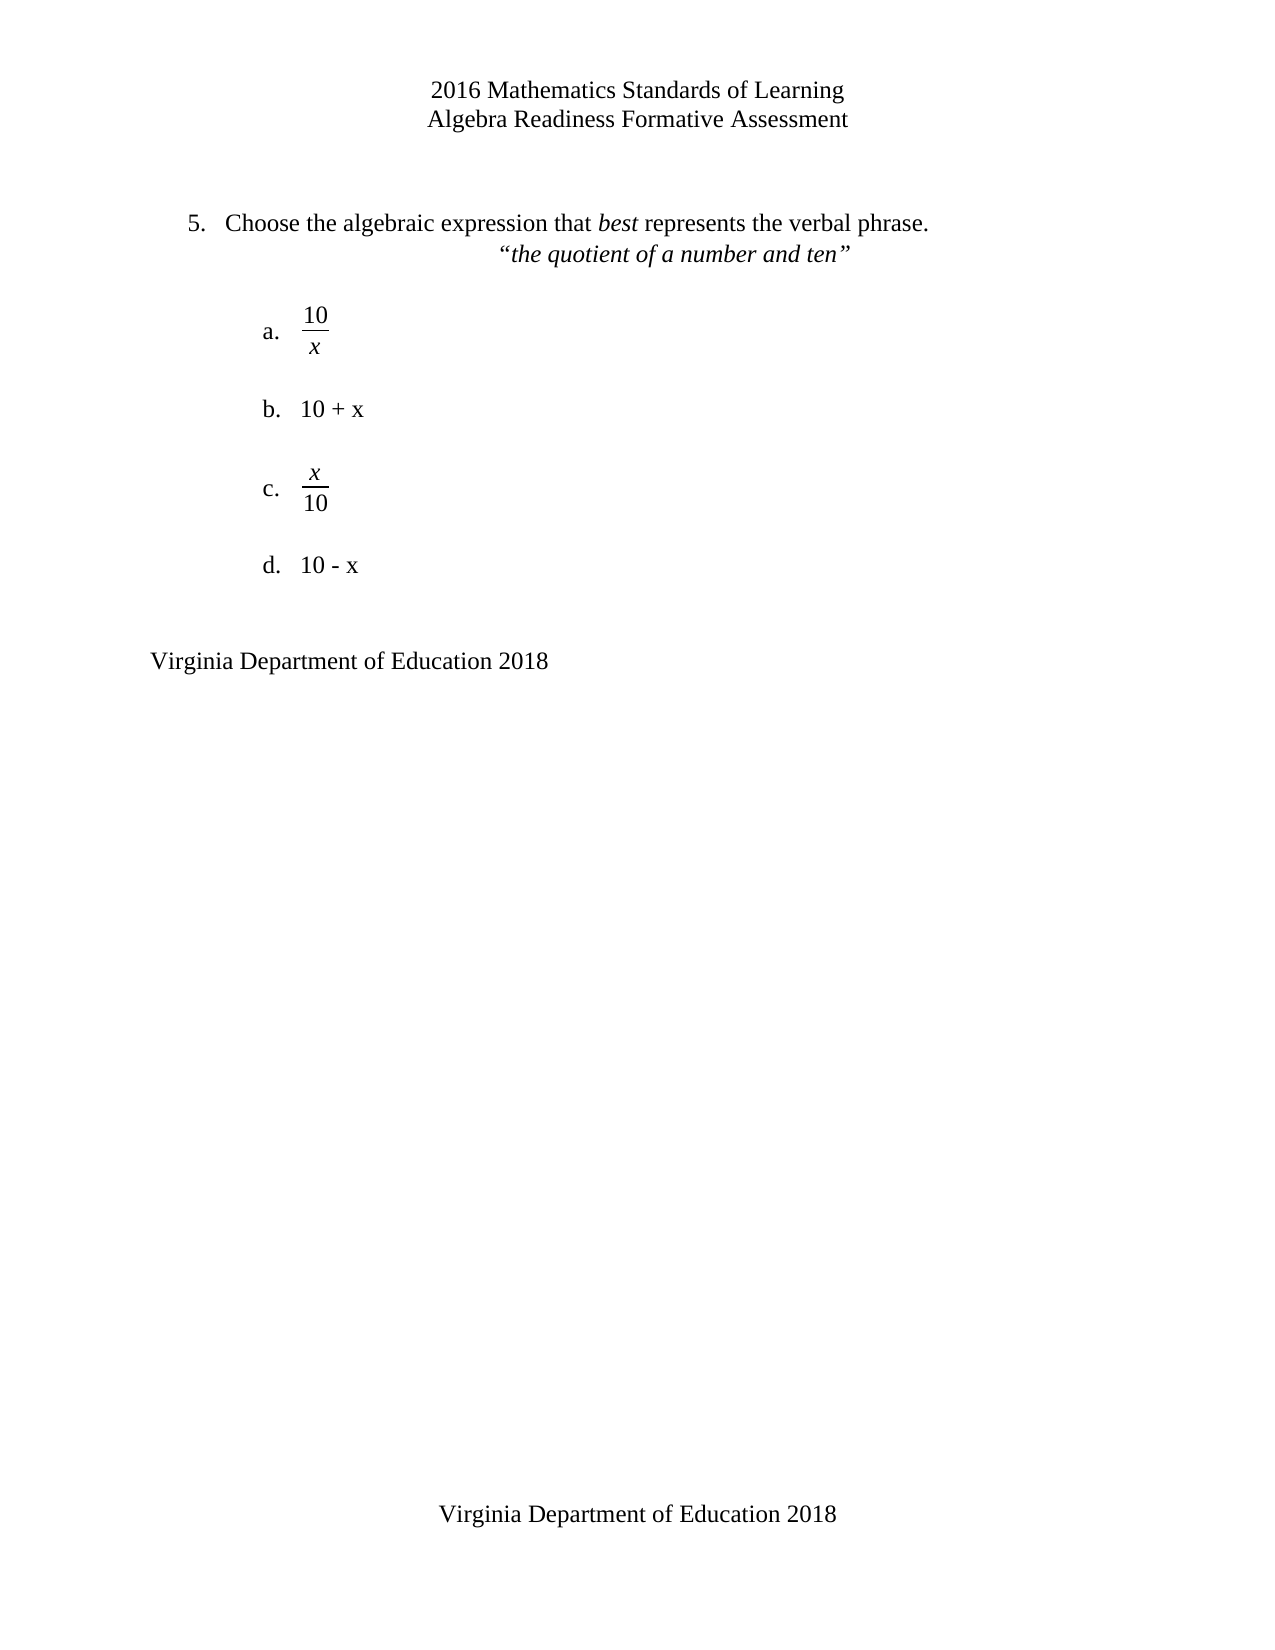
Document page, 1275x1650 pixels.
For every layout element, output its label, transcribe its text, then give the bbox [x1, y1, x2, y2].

text Virginia Department of Education 2018 [150, 646, 1125, 675]
list 10 + x [262, 394, 1125, 422]
list “the quotient of a number and ten” [225, 239, 1125, 268]
list 10 - x [262, 551, 1125, 579]
list Choose the algebraic expression that best represents the verbal phrase. [187, 208, 1125, 237]
